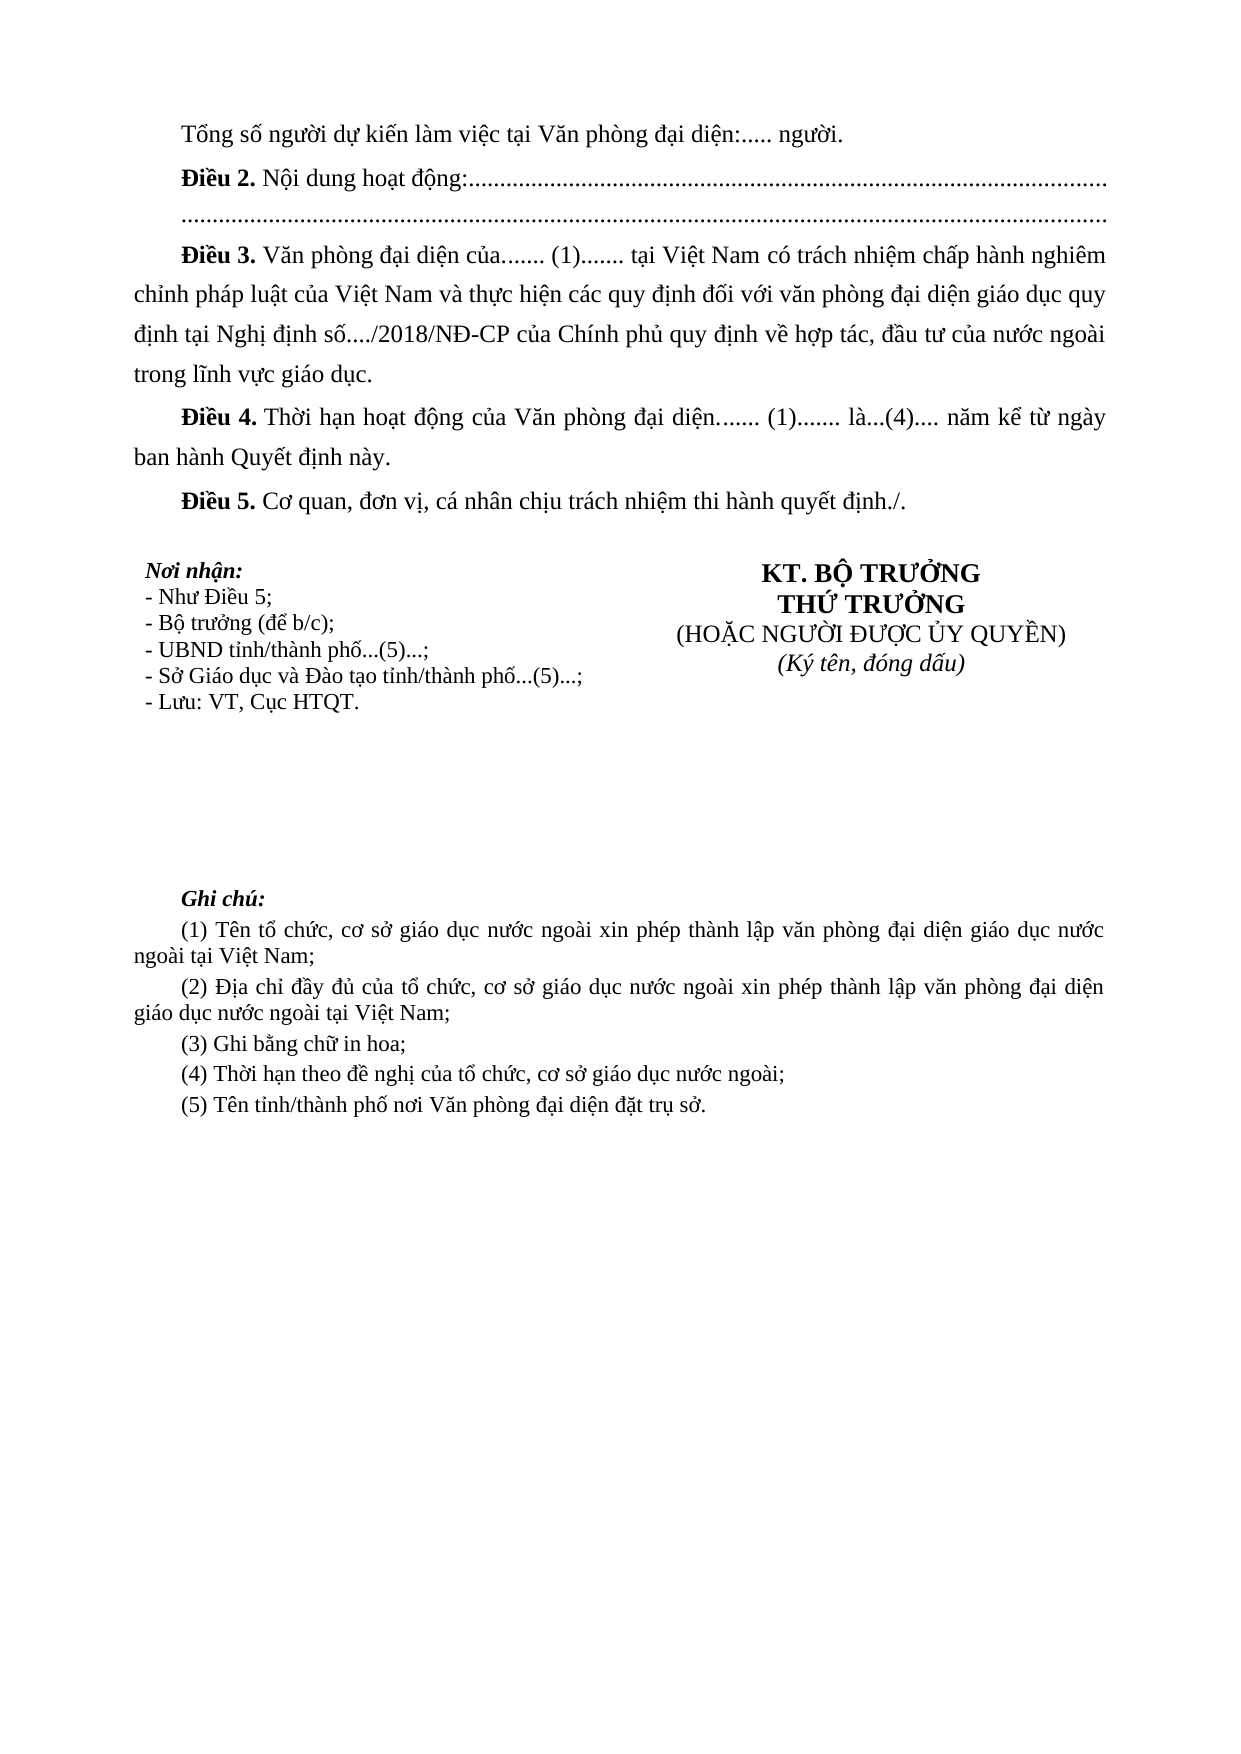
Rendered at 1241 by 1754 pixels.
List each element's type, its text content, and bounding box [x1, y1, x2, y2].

text Điều 5. Cơ quan, đơn vị, cá nhân chịu trách nhiệm thi hành quyết định./. [133, 477, 1107, 517]
table_header Nơi nhận: - Như Điều 5; - Bộ trưởng (để b/c); - UBND tỉnh/thành phố...(5)...; - Sở Giáo dục và Đào tạo tỉnh/thành phố...(5)...; - Lưu: VT, Cục HTQT. [134, 557, 635, 741]
text Điều 2. Nội dung hoạt động: [133, 155, 1107, 194]
text (3) Ghi bằng chữ in hoa; [133, 1030, 1107, 1056]
text (1) Tên tổ chức, cơ sở giáo dục nước ngoài xin phép thành lập văn phòng đại diện giáo dục nước ngoài tại Việt Nam; [133, 916, 1107, 969]
text Điều 3. Văn phòng đại diện của....... (1)....... tại Việt Nam có trách nhiệm chấp hành nghiêm chỉnh pháp luật của Việt Nam và thực hiện các quy định đối với văn phòng đại diện giáo dục quy định tại Nghị định số..../2018/NĐ-CP của Chính phủ quy định về hợp tác, đầu tư của nước ngoài trong lĩnh vực giáo dục. [133, 232, 1107, 390]
text Điều 4. Thời hạn hoạt động của Văn phòng đại diện....... (1)....... là...(4).... năm kể từ ngày ban hành Quyết định này. [133, 394, 1107, 473]
text Tổng số người dự kiến làm việc tại Văn phòng đại diện:..... người. [133, 111, 1107, 151]
table_header KT. BỘ TRƯỞNG THỨ TRƯỞNG (HOẶC NGƯỜI ĐƯỢC ỦY QUYỀN) (Ký tên, đóng dấu) [635, 557, 1107, 741]
text (2) Địa chỉ đầy đủ của tổ chức, cơ sở giáo dục nước ngoài xin phép thành lập văn phòng đại diện giáo dục nước ngoài tại Việt Nam; [133, 973, 1107, 1026]
text Ghi chú: [133, 886, 1107, 912]
text (5) Tên tỉnh/thành phố nơi Văn phòng đại diện đặt trụ sở. [133, 1091, 1107, 1117]
text (4) Thời hạn theo đề nghị của tổ chức, cơ sở giáo dục nước ngoài; [133, 1060, 1107, 1087]
